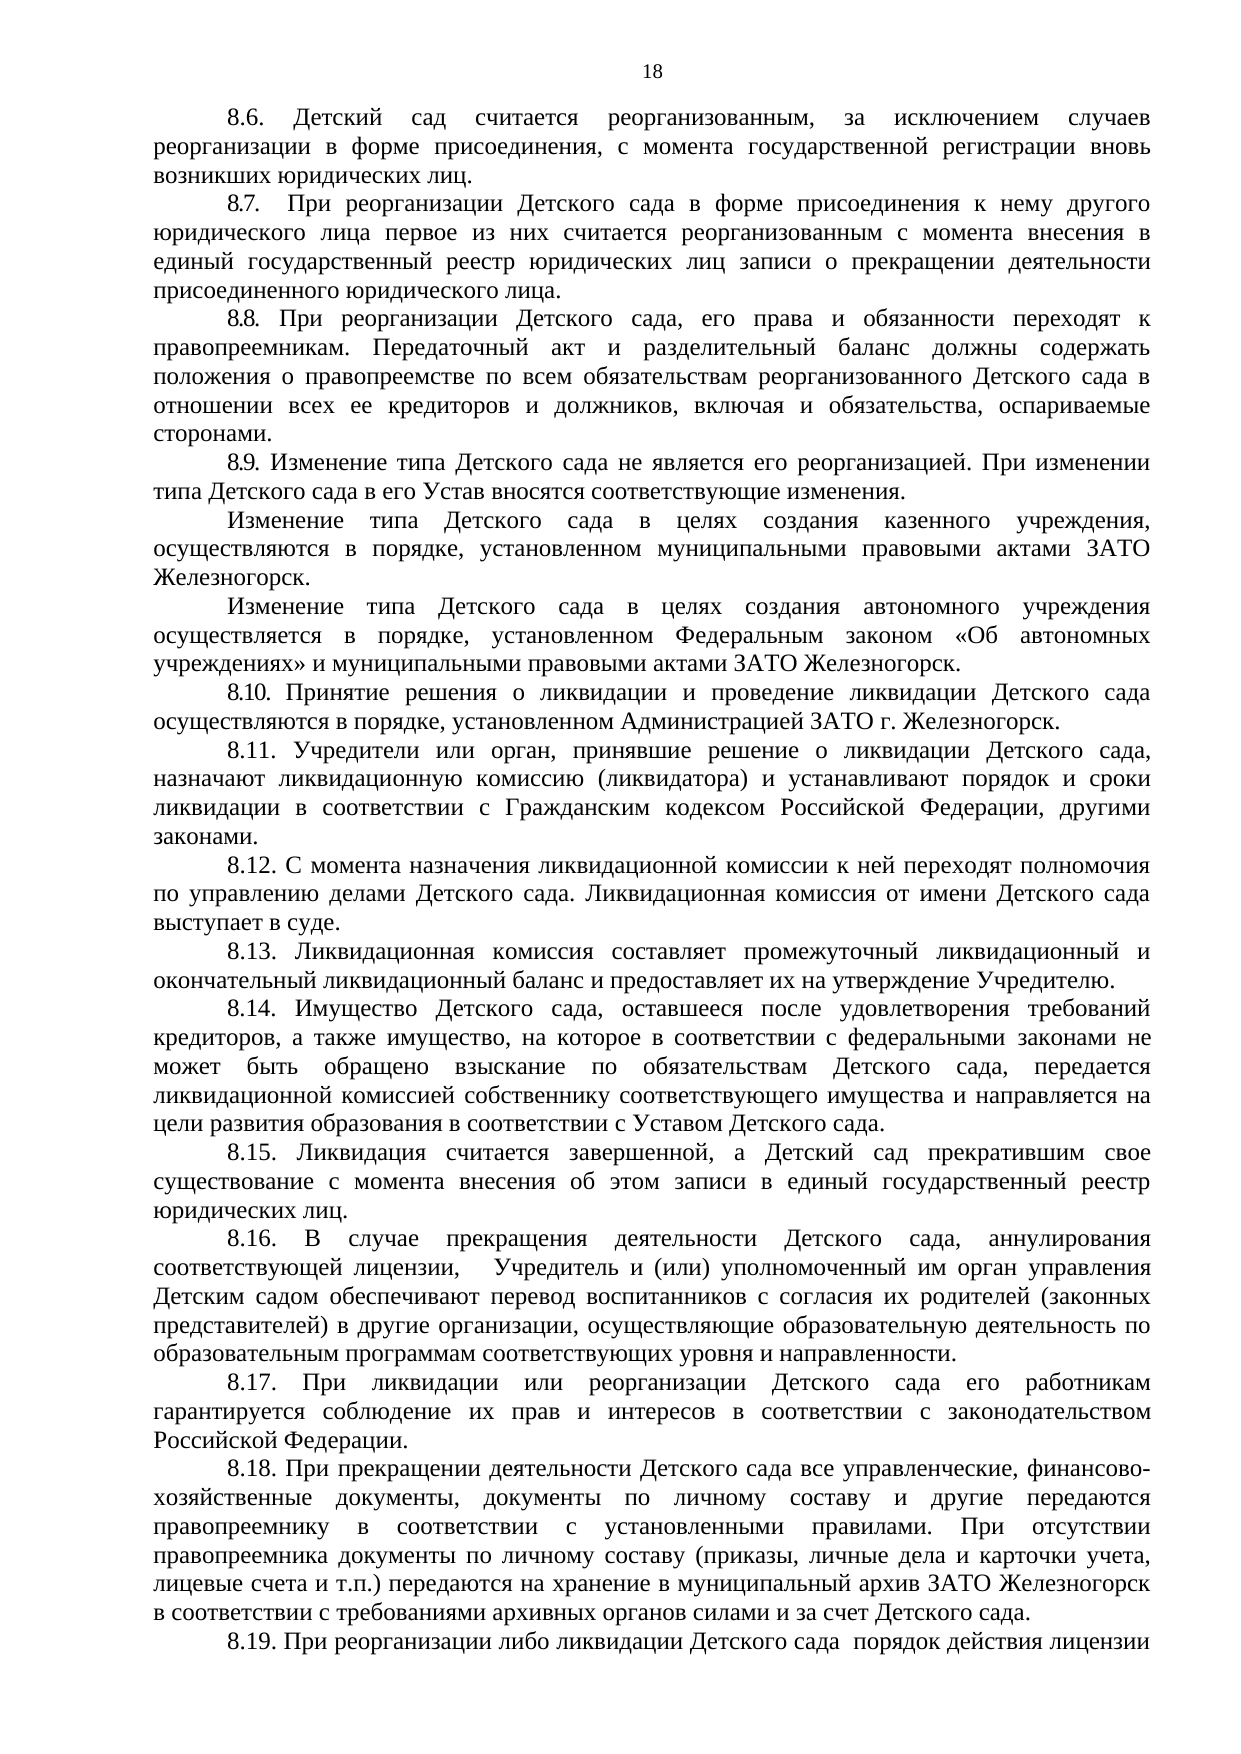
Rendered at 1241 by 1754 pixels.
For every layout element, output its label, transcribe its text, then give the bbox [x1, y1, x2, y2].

text 8.15. Ликвидация считается завершенной, а Детский сад прекратившим свое существование с момента внесения об этом записи в единый государственный реестр юридических лиц. [153, 1137, 1152, 1223]
text 8.8. При реорганизации Детского сада, его права и обязанности переходят к правопреемникам. Передаточный акт и разделительный баланс должны содержать положения о правопреемстве по всем обязательствам реорганизованного Детского сада в отношении всех ее кредиторов и должников, включая и обязательства, оспариваемые сторонами. [153, 303, 1152, 447]
text Изменение типа Детского сада в целях создания казенного учреждения, осуществляются в порядке, установленном муниципальными правовыми актами ЗАТО Железногорск. [153, 505, 1152, 591]
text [153, 1626, 1152, 1655]
text 8.7. При реорганизации Детского сада в форме присоединения к нему другого юридического лица первое из них считается реорганизованным с момента внесения в единый государственный реестр юридических лиц записи о прекращении деятельности присоединенного юридического лица. [153, 188, 1152, 303]
text Изменение типа Детского сада в целях создания автономного учреждения осуществляется в порядке, установленном Федеральным законом «Об автономных учреждениях» и муниципальными правовыми актами ЗАТО Железногорск. [153, 591, 1152, 677]
text 8.10. Принятие решения о ликвидации и проведение ликвидации Детского сада осуществляются в порядке, установленном Администрацией ЗАТО г. Железногорск. [153, 677, 1152, 735]
text 8.12. С момента назначения ликвидационной комиссии к ней переходят полномочия по управлению делами Детского сада. Ликвидационная комиссия от имени Детского сада выступает в суде. [153, 850, 1152, 936]
text 8.11. Учредители или орган, принявшие решение о ликвидации Детского сада, назначают ликвидационную комиссию (ликвидатора) и устанавливают порядок и сроки ликвидации в соответствии с Гражданским кодексом Российской Федерации, другими законами. [153, 735, 1152, 850]
text 8.14. Имущество Детского сада, оставшееся после удовлетворения требований кредиторов, а также имущество, на которое в соответствии с федеральными законами не может быть обращено взыскание по обязательствам Детского сада, передается ликвидационной комиссией собственнику соответствующего имущества и направляется на цели развития образования в соответствии с Уставом Детского сада. [153, 993, 1152, 1137]
text 8.9. Изменение типа Детского сада не является его реорганизацией. При изменении типа Детского сада в его Устав вносятся соответствующие изменения. [153, 447, 1152, 505]
text 8.17. При ликвидации или реорганизации Детского сада его работникам гарантируется соблюдение их прав и интересов в соответствии с законодательством Российской Федерации. [153, 1367, 1152, 1453]
text 8.18. При прекращении деятельности Детского сада все управленческие, финансово-хозяйственные документы, документы по личному составу и другие передаются правопреемнику в соответствии с установленными правилами. При отсутствии правопреемника документы по личному составу (приказы, личные дела и карточки учета, лицевые счета и т.п.) передаются на хранение в муниципальный архив ЗАТО Железногорск в соответствии с требованиями архивных органов силами и за счет Детского сада. [153, 1453, 1152, 1626]
text 8.16. В случае прекращения деятельности Детского сада, аннулирования соответствующей лицензии, Учредитель и (или) уполномоченный им орган управления Детским садом обеспечивают перевод воспитанников с согласия их родителей (законных представителей) в другие организации, осуществляющие образовательную деятельность по образовательным программам соответствующих уровня и направленности. [153, 1223, 1152, 1367]
text 8.6. Детский сад считается реорганизованным, за исключением случаев реорганизации в форме присоединения, с момента государственной регистрации вновь возникших юридических лиц. [153, 102, 1152, 188]
text 8.13. Ликвидационная комиссия составляет промежуточный ликвидационный и окончательный ликвидационный баланс и предоставляет их на утверждение Учредителю. [153, 936, 1152, 993]
